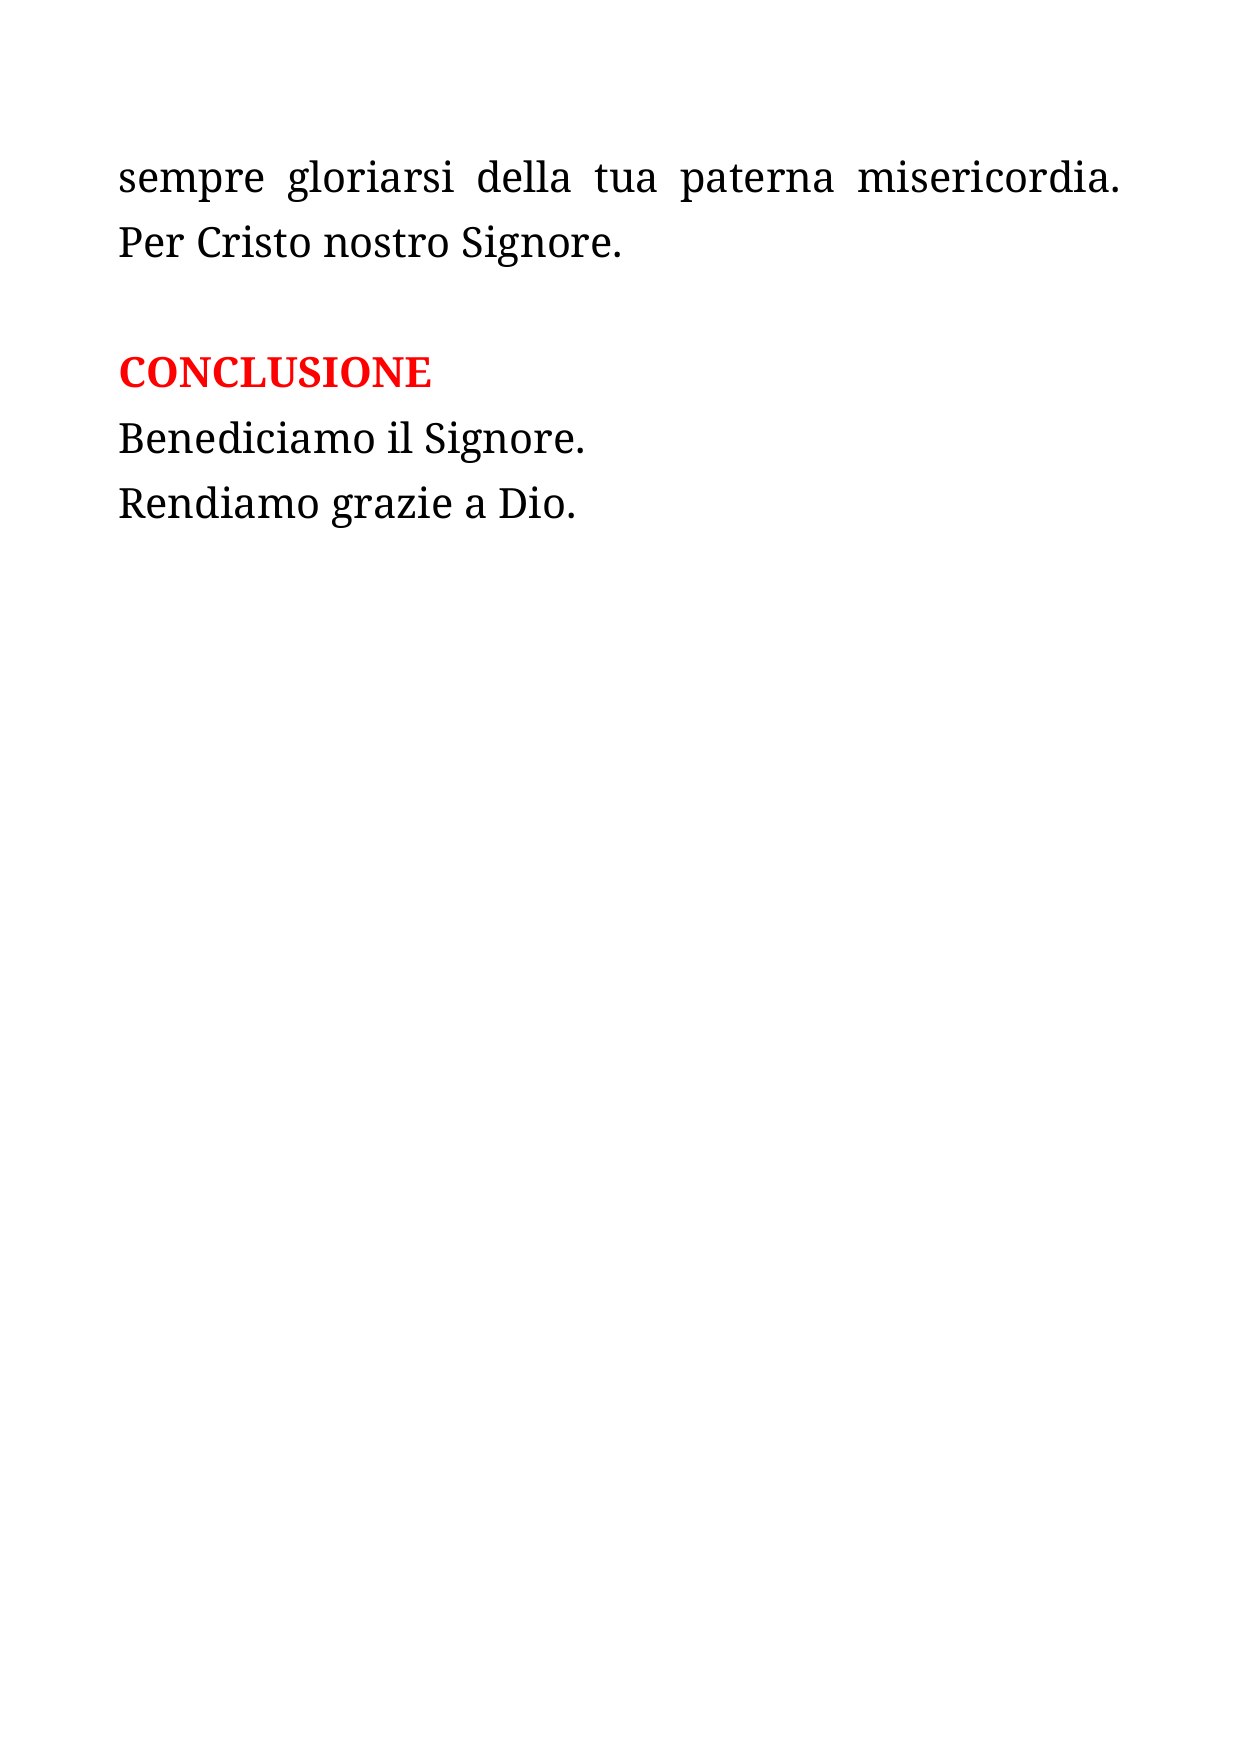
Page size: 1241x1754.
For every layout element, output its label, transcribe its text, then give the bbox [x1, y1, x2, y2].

text Benediciamo il Signore. [118, 408, 1122, 465]
text CONCLUSIONE [118, 343, 1122, 400]
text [118, 148, 1122, 269]
text Rendiamo grazie a Dio. [118, 474, 1122, 530]
